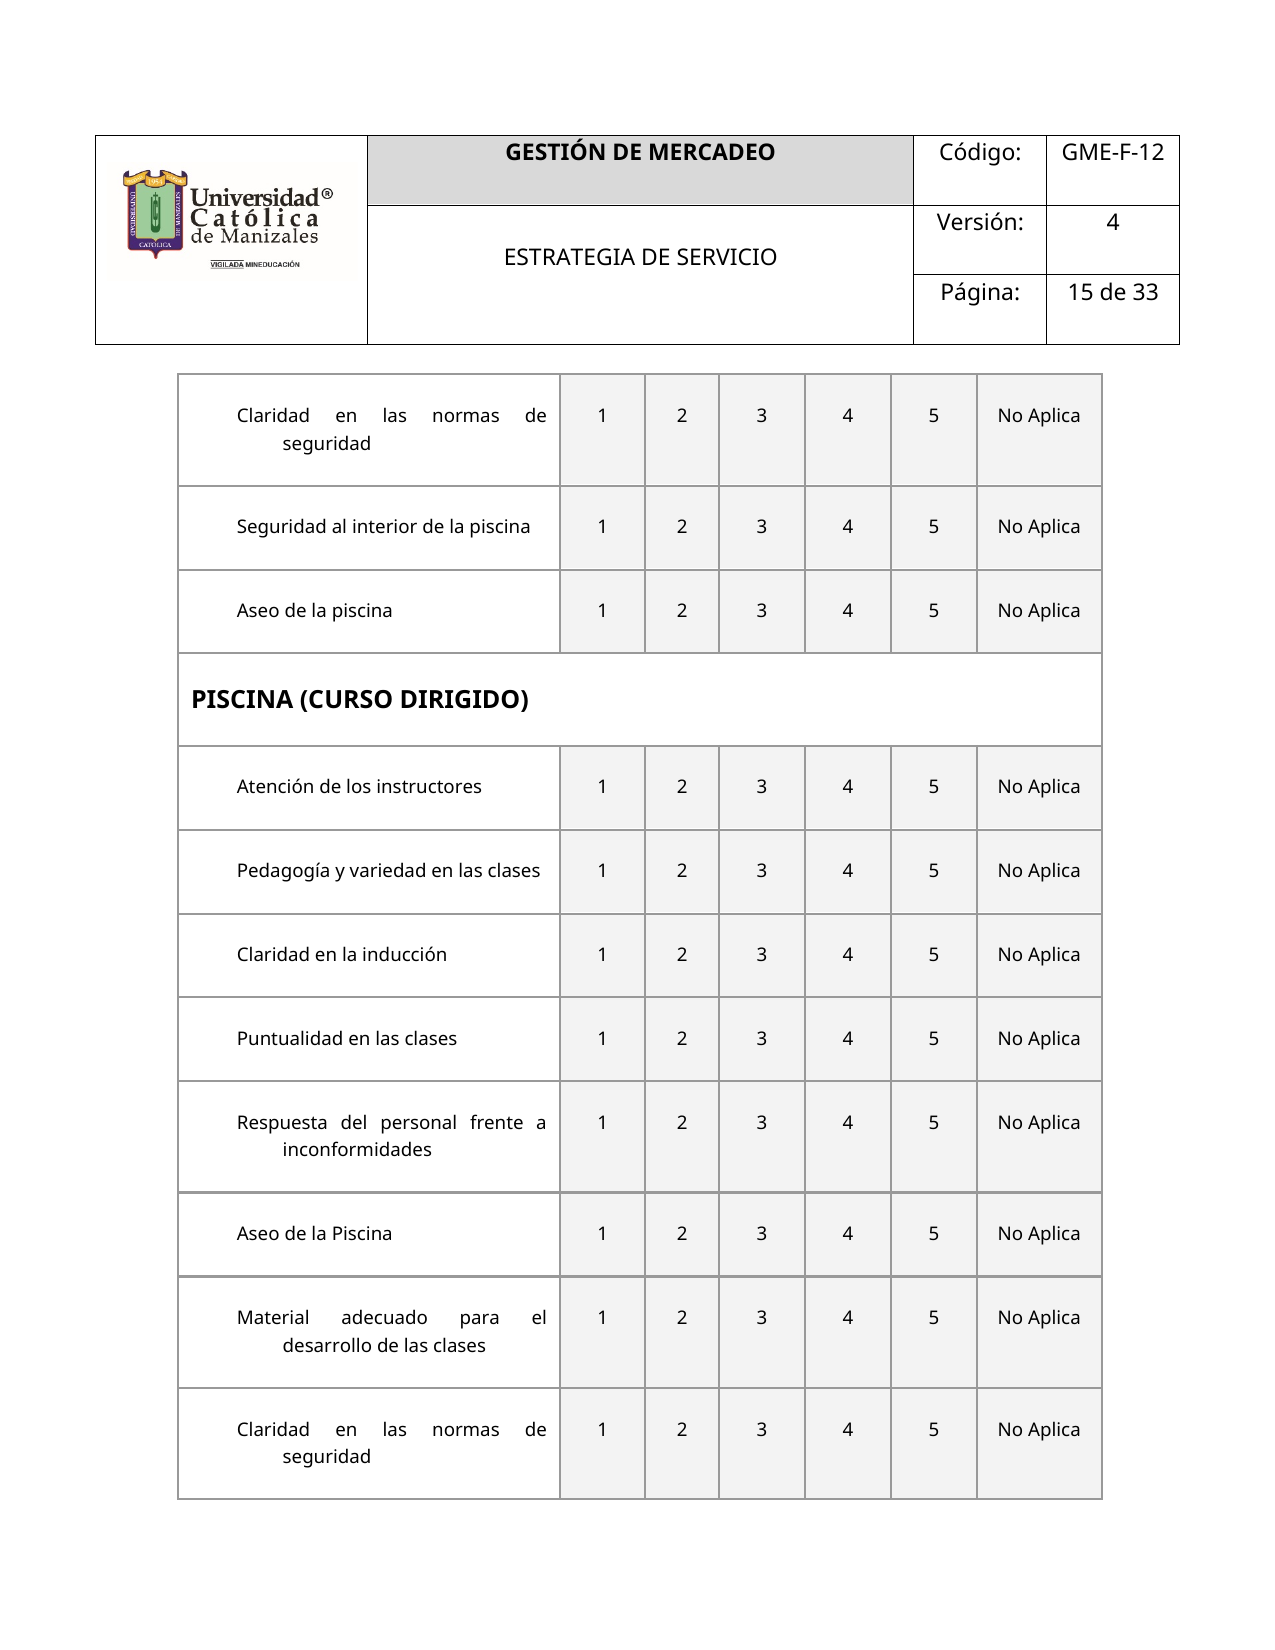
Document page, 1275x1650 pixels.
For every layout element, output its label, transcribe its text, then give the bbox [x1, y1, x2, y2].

table_cell 2 [646, 915, 718, 996]
table_cell Claridad en la inducción [179, 915, 559, 996]
table_cell 3 [720, 831, 804, 912]
table_cell 1 [561, 998, 644, 1080]
table_cell 5 [892, 1278, 976, 1387]
table_cell 5 [892, 1082, 976, 1191]
table_cell 1 [561, 1194, 644, 1275]
table_cell 4 [806, 1082, 890, 1191]
table_cell 2 [646, 747, 718, 828]
table_cell 3 [720, 1389, 804, 1498]
table_cell 2 [646, 571, 718, 652]
table_cell 2 [646, 1278, 718, 1387]
table_cell 4 [806, 747, 890, 828]
table_cell 3 [720, 487, 804, 568]
table_cell 5 [892, 998, 976, 1080]
table_cell 4 [806, 1278, 890, 1387]
table_cell 1 [561, 747, 644, 828]
table_cell No Aplica [978, 1082, 1101, 1191]
table_cell 3 [720, 915, 804, 996]
table_cell 5 [892, 747, 976, 828]
table_cell 2 [646, 998, 718, 1080]
table_cell Puntualidad en las clases [179, 998, 559, 1080]
picture [106, 162, 358, 281]
table_cell 2 [646, 1082, 718, 1191]
table_cell 4 [806, 915, 890, 996]
table_cell 2 [646, 375, 718, 484]
table_cell 3 [720, 571, 804, 652]
table_cell No Aplica [978, 1278, 1101, 1387]
table_cell 3 [720, 1278, 804, 1387]
table_cell PISCINA (CURSO DIRIGIDO) [179, 654, 1101, 745]
table_cell 5 [892, 915, 976, 996]
table_cell 1 [561, 1278, 644, 1387]
table_cell No Aplica [978, 375, 1101, 484]
table_cell Pedagogía y variedad en las clases [179, 831, 559, 912]
table_cell 1 [561, 1389, 644, 1498]
table_cell No Aplica [978, 1194, 1101, 1275]
table_cell 1 [561, 915, 644, 996]
table_cell Atención de los instructores [179, 747, 559, 828]
table_cell 3 [720, 375, 804, 484]
table_cell 1 [561, 487, 644, 568]
table_cell 3 [720, 998, 804, 1080]
table_cell 5 [892, 831, 976, 912]
table_cell Seguridad al interior de la piscina [179, 487, 559, 568]
table_cell 4 [806, 487, 890, 568]
table_cell No Aplica [978, 747, 1101, 828]
table_cell Material adecuado para el desarrollo de las clases [179, 1278, 559, 1387]
table_cell 2 [646, 831, 718, 912]
table_cell No Aplica [978, 571, 1101, 652]
table_cell 4 [806, 831, 890, 912]
table_cell Aseo de la piscina [179, 571, 559, 652]
table_cell No Aplica [978, 998, 1101, 1080]
table_cell 4 [806, 375, 890, 484]
table_cell 3 [720, 747, 804, 828]
table_cell 3 [720, 1082, 804, 1191]
table_cell No Aplica [978, 1389, 1101, 1498]
table_cell 5 [892, 375, 976, 484]
table_cell 4 [806, 998, 890, 1080]
table_cell No Aplica [978, 487, 1101, 568]
table_cell 4 [806, 1389, 890, 1498]
table_cell No Aplica [978, 915, 1101, 996]
table_cell 4 [806, 1194, 890, 1275]
table_cell 5 [892, 1389, 976, 1498]
table_cell Aseo de la Piscina [179, 1194, 559, 1275]
table_cell 1 [561, 831, 644, 912]
table_cell 4 [806, 571, 890, 652]
table_cell No Aplica [978, 831, 1101, 912]
table_cell 5 [892, 571, 976, 652]
table_cell Respuesta del personal frente a inconformidades [179, 1082, 559, 1191]
table_cell 2 [646, 487, 718, 568]
table_cell 1 [561, 571, 644, 652]
table_cell 1 [561, 1082, 644, 1191]
table_cell 3 [720, 1194, 804, 1275]
table_cell Claridad en las normas de seguridad [179, 1389, 559, 1498]
table_cell 2 [646, 1194, 718, 1275]
table_cell 1 [561, 375, 644, 484]
table_cell 2 [646, 1389, 718, 1498]
table_cell 5 [892, 1194, 976, 1275]
table_cell Claridad en las normas de seguridad [179, 375, 559, 484]
table_cell 5 [892, 487, 976, 568]
